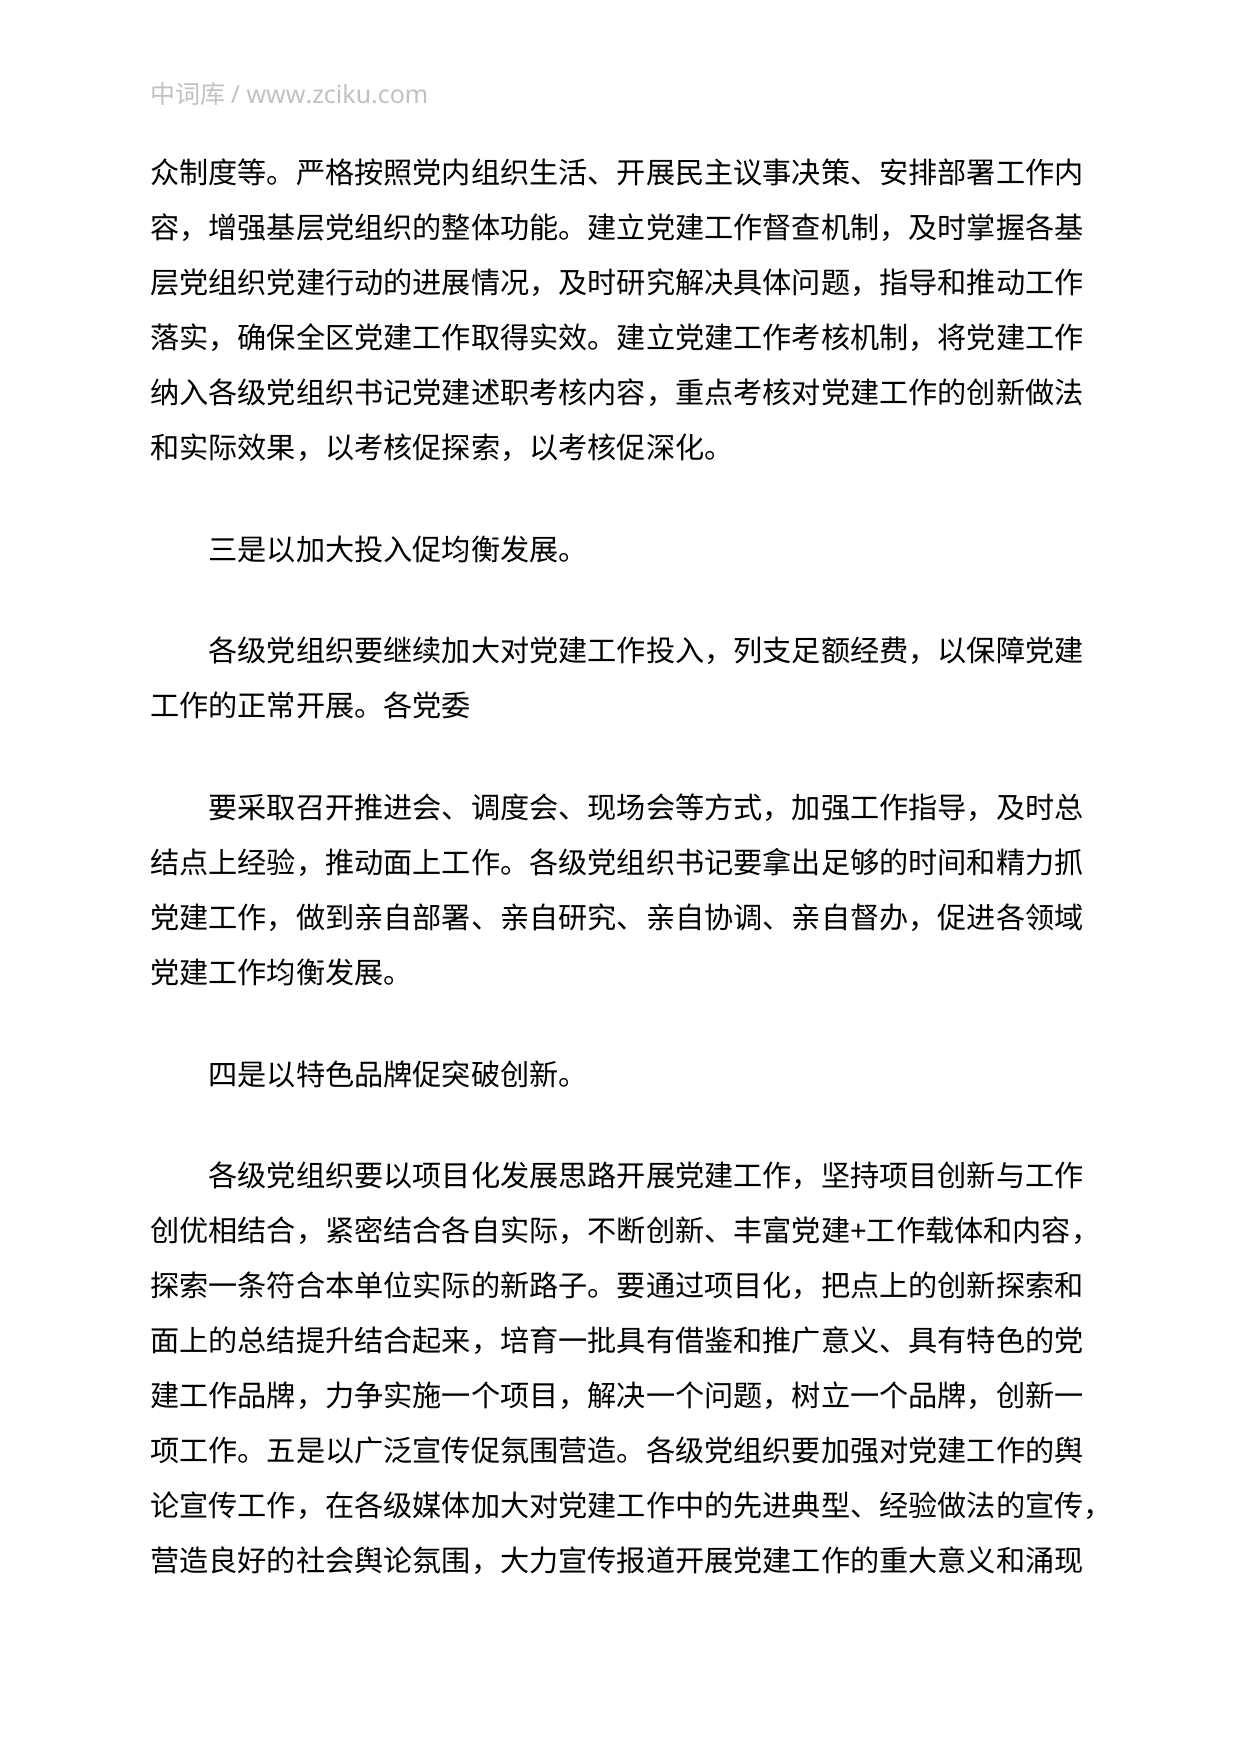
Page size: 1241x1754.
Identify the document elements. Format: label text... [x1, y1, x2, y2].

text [150, 150, 1090, 467]
text 各级党组织要继续加大对党建工作投入，列支足额经费，以保障党建工作的正常开展。各党委 [150, 628, 1090, 725]
text 四是以特色品牌促突破创新。 [150, 1051, 1090, 1093]
text 要采取召开推进会、调度会、现场会等方式，加强工作指导，及时总结点上经验，推动面上工作。各级党组织书记要拿出足够的时间和精力抓党建工作，做到亲自部署、亲自研究、亲自协调、亲自督办，促进各领域党建工作均衡发展。 [150, 785, 1090, 992]
text 三是以加大投入促均衡发展。 [150, 526, 1090, 568]
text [150, 1153, 1090, 1579]
